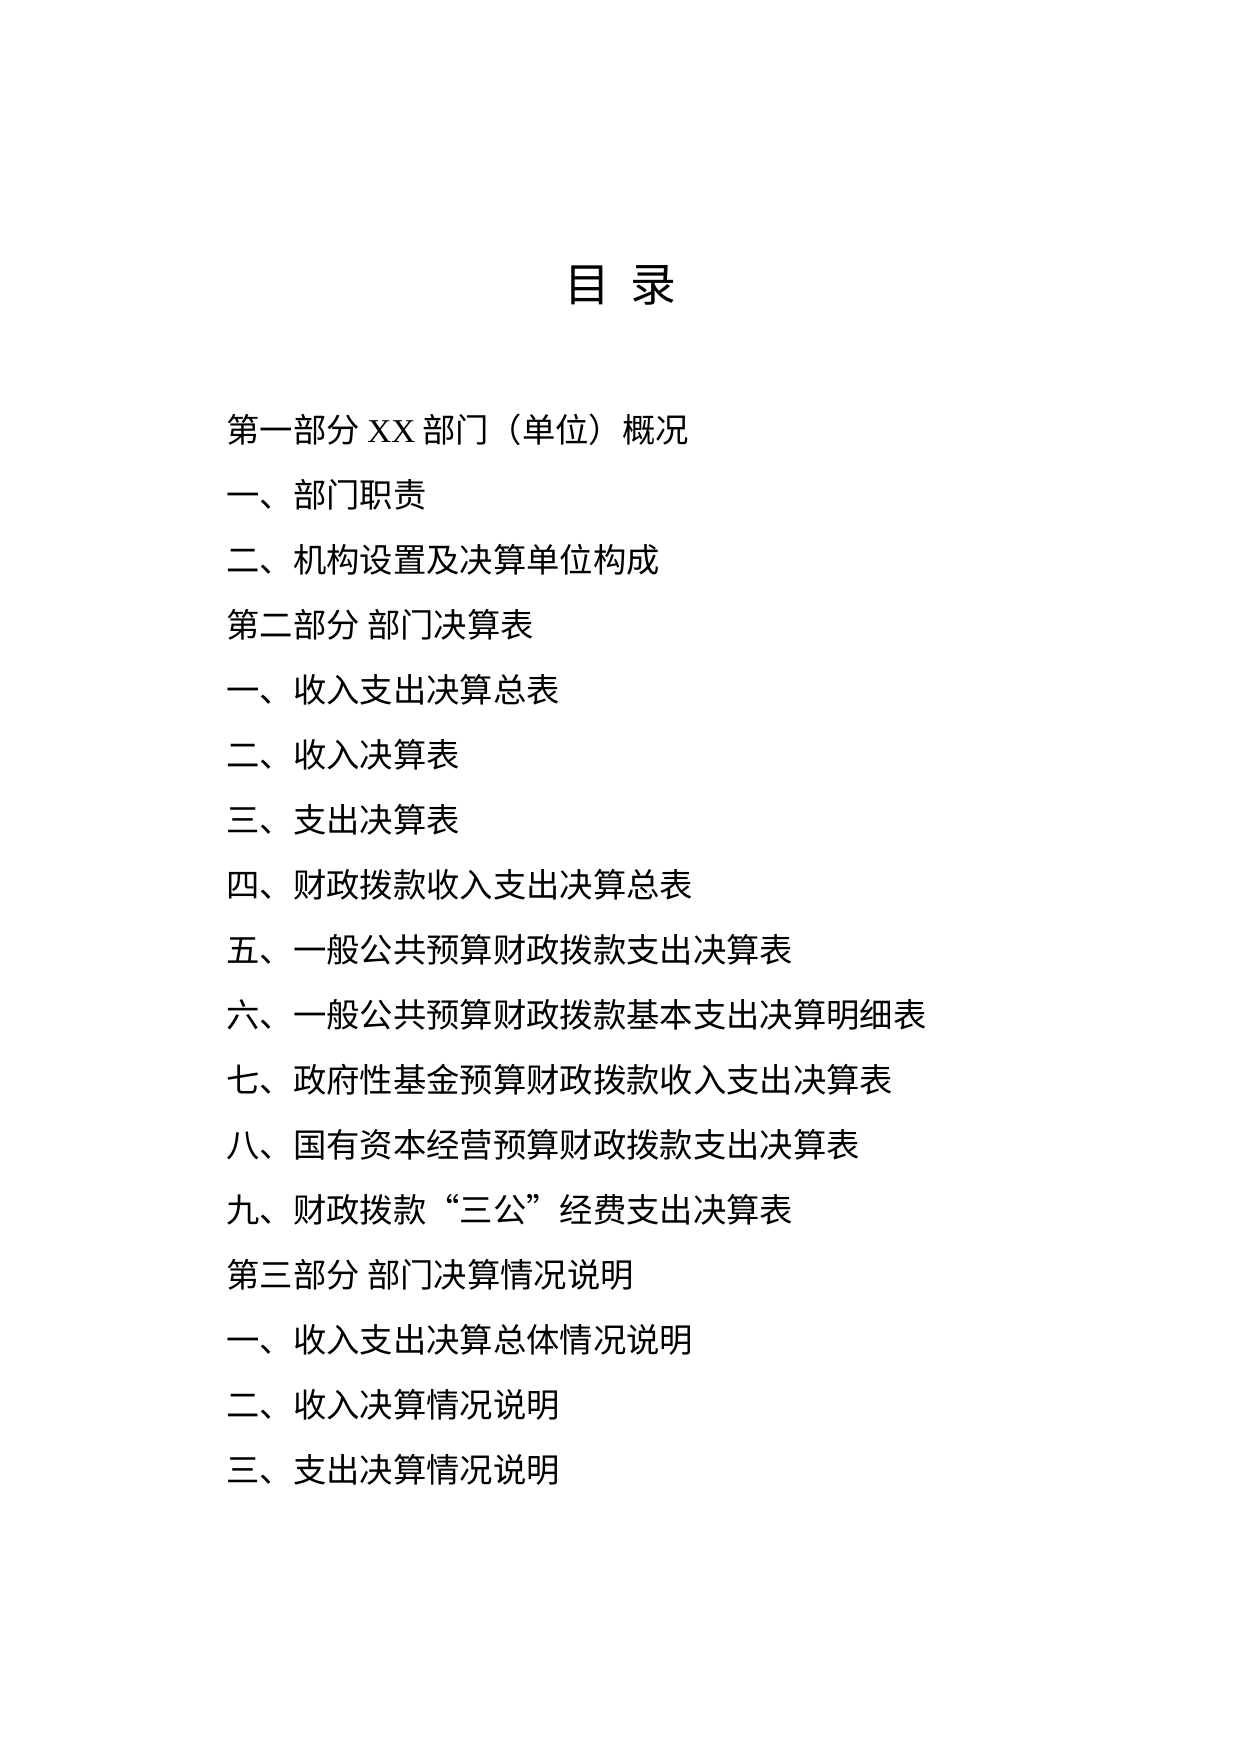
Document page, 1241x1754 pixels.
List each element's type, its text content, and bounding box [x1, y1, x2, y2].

text 三、支出决算表 [159, 785, 1081, 850]
text 三、支出决算情况说明 [159, 1435, 1081, 1500]
text 目 录 [159, 233, 1081, 330]
text 第三部分 部门决算情况说明 [159, 1240, 1081, 1305]
text 八、国有资本经营预算财政拨款支出决算表 [159, 1110, 1081, 1175]
text 一、部门职责 [159, 460, 1081, 525]
text 二、收入决算表 [159, 720, 1081, 785]
text 五、一般公共预算财政拨款支出决算表 [159, 915, 1081, 980]
text 九、财政拨款“三公”经费支出决算表 [159, 1175, 1081, 1240]
text 二、收入决算情况说明 [159, 1370, 1081, 1435]
text 一、收入支出决算总体情况说明 [159, 1305, 1081, 1370]
text 二、机构设置及决算单位构成 [159, 525, 1081, 590]
text 六、一般公共预算财政拨款基本支出决算明细表 [159, 980, 1081, 1045]
text 一、收入支出决算总表 [159, 655, 1081, 720]
text 第一部分 XX部门（单位）概况 [159, 395, 1081, 460]
text 四、财政拨款收入支出决算总表 [159, 850, 1081, 915]
text 第二部分 部门决算表 [159, 590, 1081, 655]
text 七、政府性基金预算财政拨款收入支出决算表 [159, 1045, 1081, 1110]
